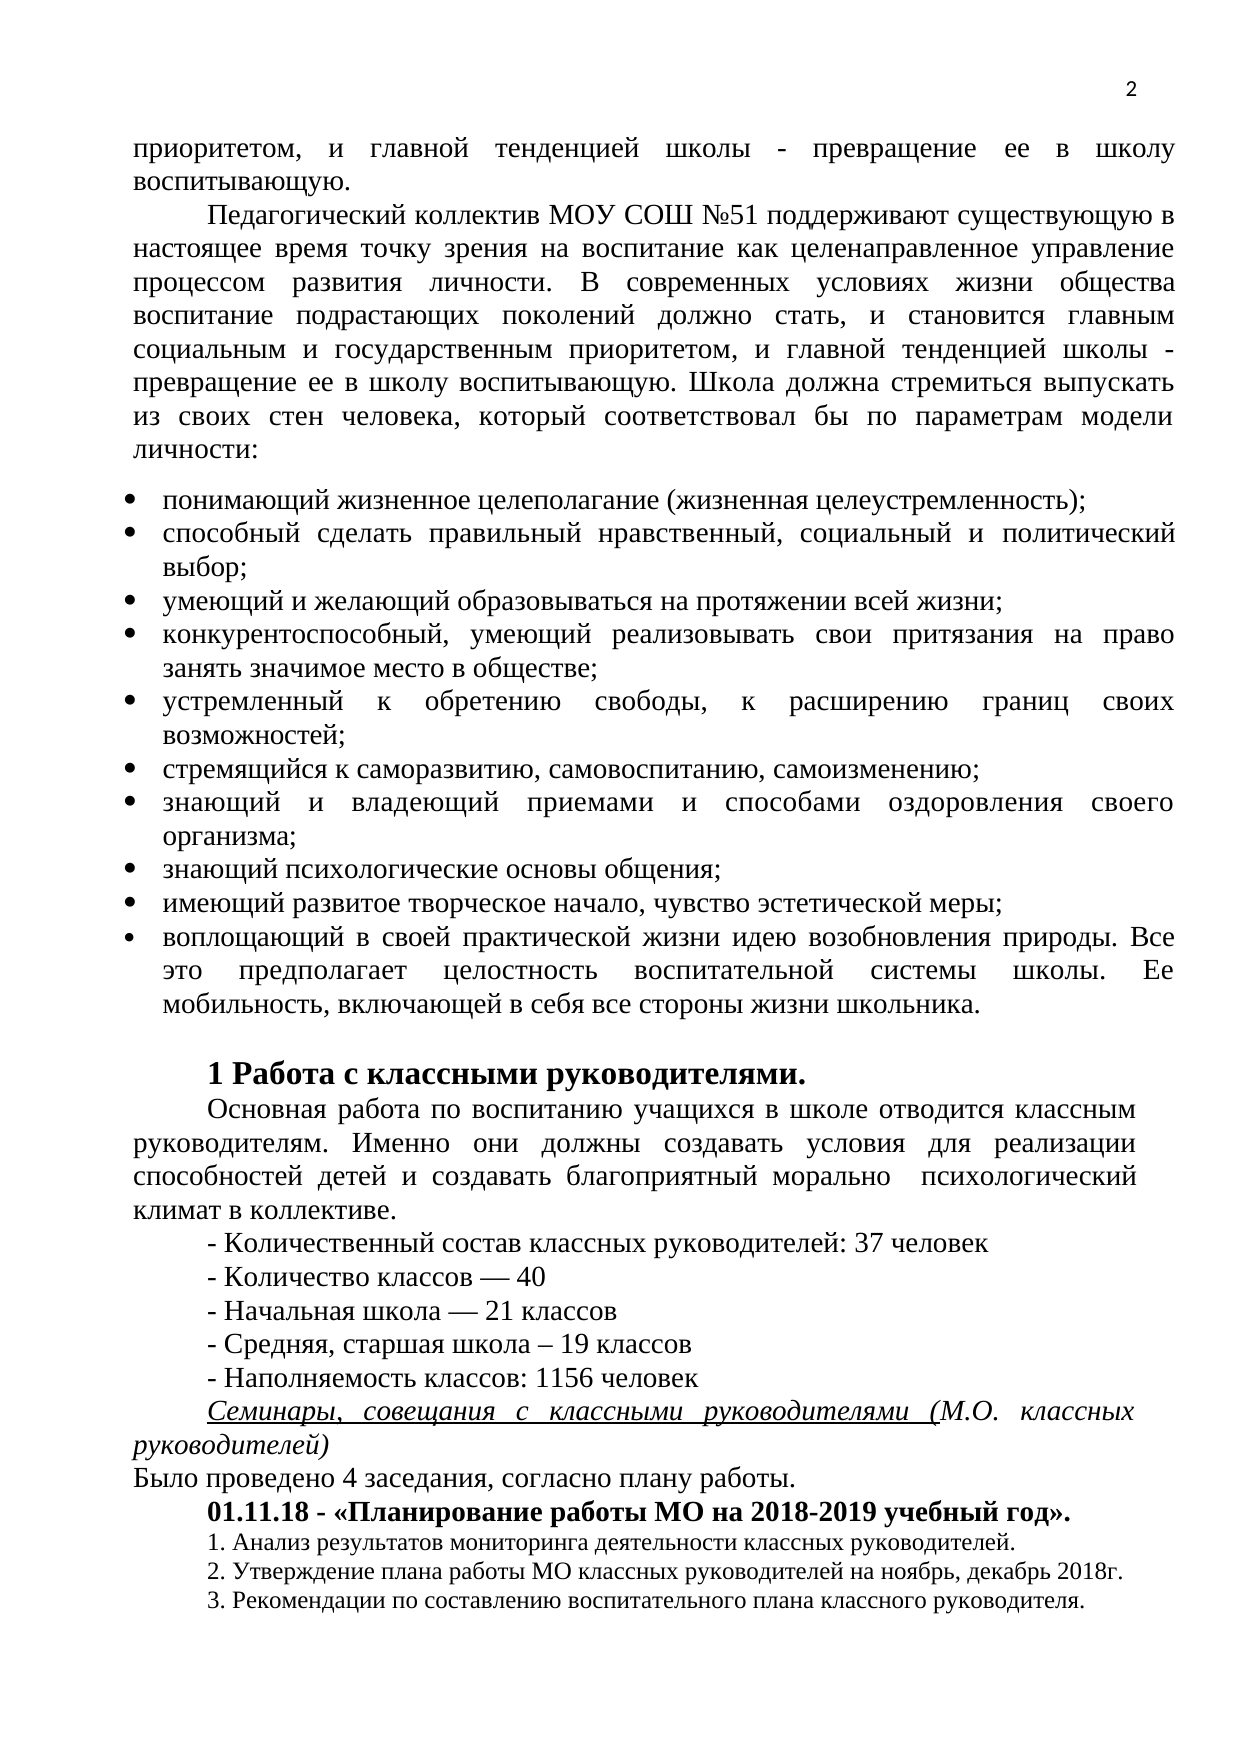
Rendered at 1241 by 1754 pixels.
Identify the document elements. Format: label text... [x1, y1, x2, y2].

text Семинары, совещания с классными руководителями (М.О. классных руководителей) Было проведено 4 заседания, согласно плану работы. [133, 1393, 1137, 1494]
text 1. Анализ результатов мониторинга деятельности классных руководителей. [133, 1527, 1137, 1556]
text - Наполняемость классов: 1156 человек [133, 1360, 1137, 1393]
text - Начальная школа — 21 классов [133, 1293, 1137, 1326]
list стремящийся к саморазвитию, самовоспитанию, самоизменению; [125, 751, 1176, 784]
text 2. Утверждение плана работы МО классных руководителей на ноябрь, декабрь 2018г. [133, 1556, 1137, 1585]
list способный сделать правильный нравственный, социальный и политический выбор; [125, 516, 1176, 583]
text Педагогический коллектив МОУ СОШ №51 поддерживают существующую в настоящее время точку зрения на воспитание как целенаправленное управление процессом развития личности. В современных условиях жизни общества воспитание подрастающих поколений должно стать, и становится главным социальным и государственным приоритетом, и главной тенденцией школы - превращение ее в школу воспитывающую. Школа должна стремиться выпускать из своих стен человека, который соответствовал бы по параметрам модели личности: [133, 197, 1176, 465]
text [133, 130, 1176, 197]
text - Количество классов — 40 [133, 1259, 1137, 1293]
text - Количественный состав классных руководителей: 37 человек [133, 1226, 1137, 1259]
list устремленный к обретению свободы, к расширению границ своих возможностей; [125, 683, 1176, 751]
text 3. Рекомендации по составлению воспитательного плана классного руководителя. [133, 1585, 1137, 1614]
text Основная работа по воспитанию учащихся в школе отводится классным руководителям. Именно они должны создавать условия для реализации способностей детей и создавать благоприятный морально ­ психологический климат в коллективе. [133, 1091, 1137, 1226]
list знающий психологические основы общения; [125, 852, 1176, 885]
list знающий и владеющий приемами и способами оздоровления своего организма; [125, 784, 1176, 852]
list имеющий развитое творческое начало, чувство эстетической меры; [125, 885, 1176, 919]
list умеющий и желающий образовываться на протяжении всей жизни; [125, 583, 1176, 616]
list конкурентоспособный, умеющий реализовывать свои притязания на право занять значимое место в обществе; [125, 616, 1176, 683]
text 1 Работа с классными руководителями. [133, 1053, 1137, 1091]
list воплощающий в своей практической жизни идею возобновления природы. Все это предполагает целостность воспитательной системы школы. Ее мобильность, включающей в себя все стороны жизни школьника. [125, 919, 1176, 1019]
text - Средняя, старшая школа – 19 классов [133, 1326, 1137, 1360]
list понимающий жизненное целеполагание (жизненная целеустремленность); [125, 482, 1176, 516]
text 01.11.18 - «Планирование работы МО на 2018-2019 учебный год». [133, 1494, 1137, 1527]
